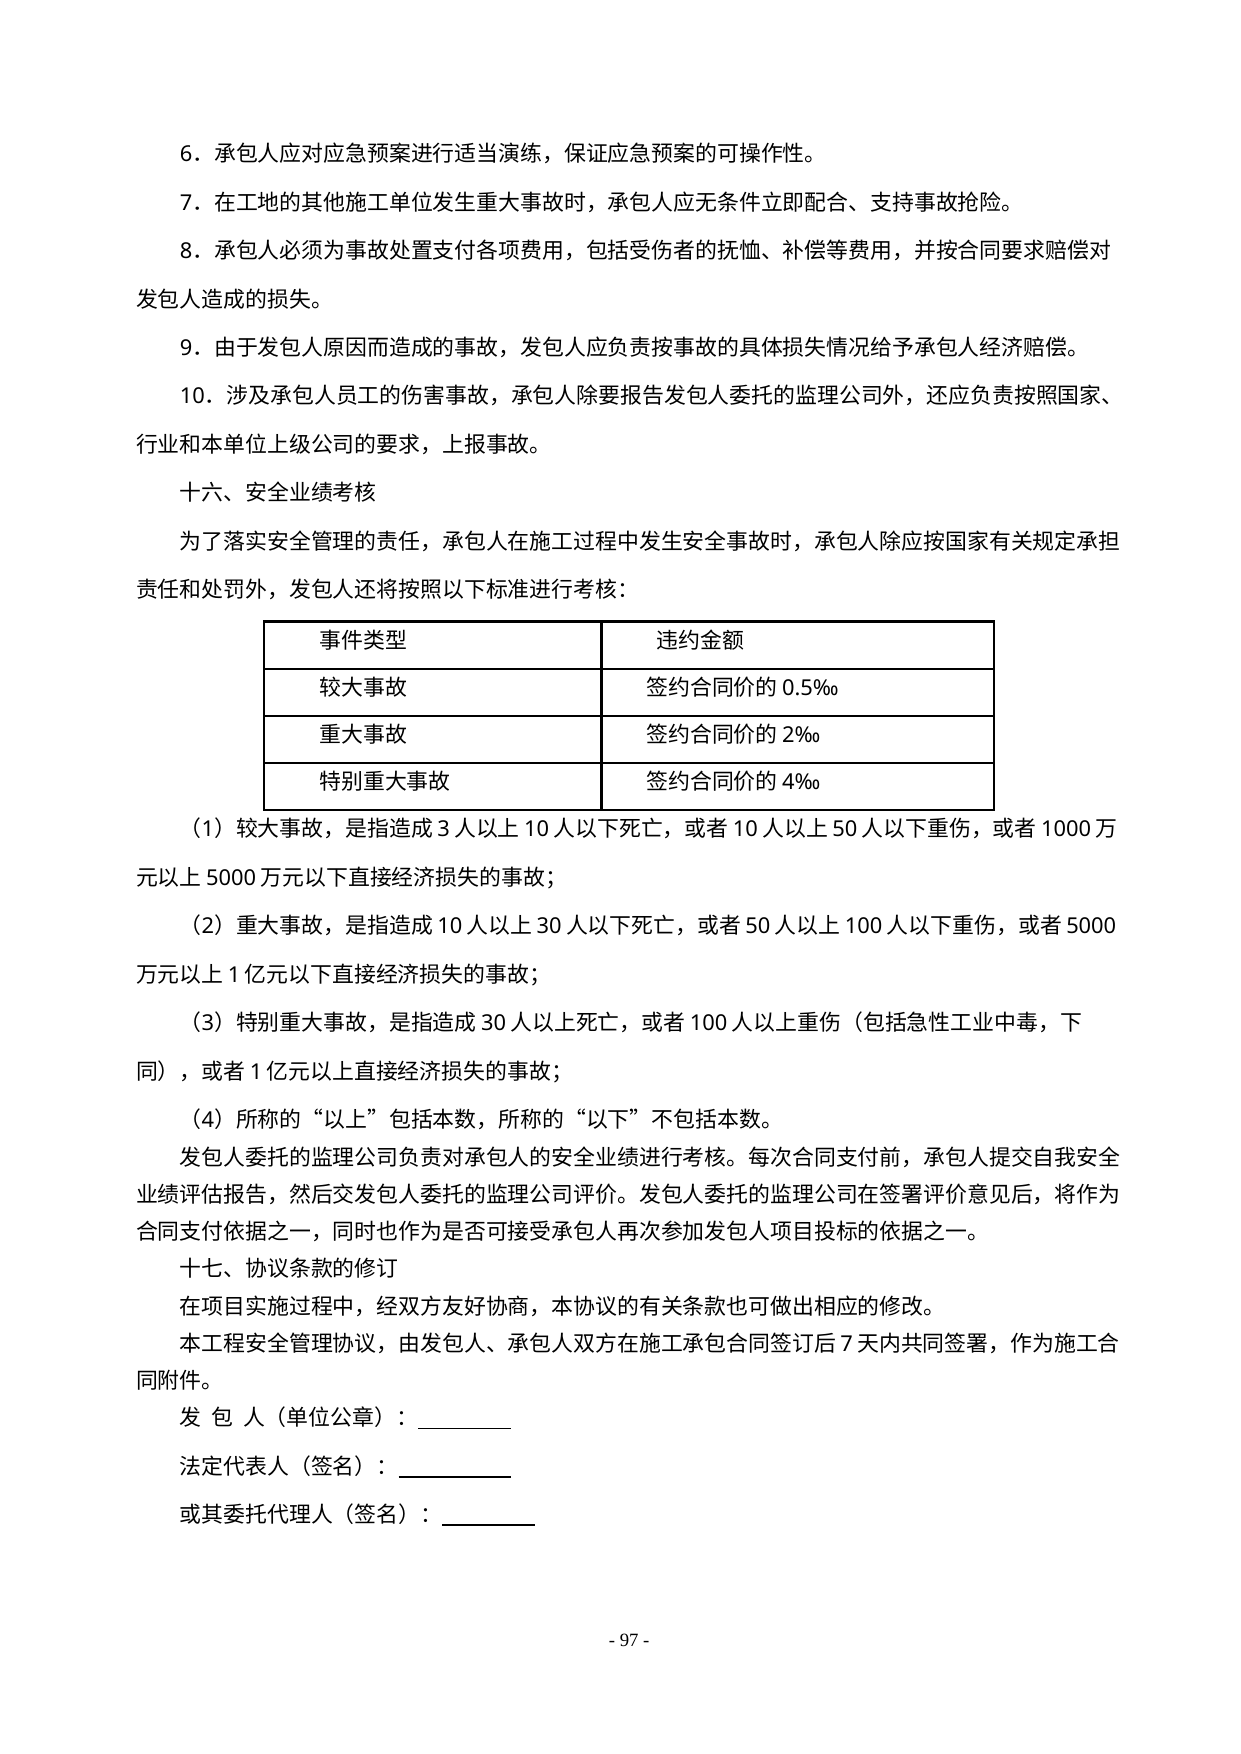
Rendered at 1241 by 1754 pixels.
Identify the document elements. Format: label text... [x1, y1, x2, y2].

text 发包人委托的监理公司负责对承包人的安全业绩进行考核。每次合同支付前，承包人提交自我安全业绩评估报告，然后交发包人委托的监理公司评价。发包人委托的监理公司在签署评价意见后，将作为合同支付依据之一，同时也作为是否可接受承包人再次参加发包人项目投标的依据之一。 [136, 1139, 1122, 1246]
text 十六、安全业绩考核 [136, 475, 1122, 507]
text 法定代表人（签名）： [136, 1448, 1122, 1481]
text 或其委托代理人（签名）： [136, 1497, 1122, 1529]
text 在项目实施过程中，经双方友好协商，本协议的有关条款也可做出相应的修改。 [136, 1288, 1122, 1321]
table_cell 重大事故 [265, 717, 600, 762]
text 十七、协议条款的修订 [136, 1251, 1122, 1283]
text （1）较大事故，是指造成3人以上10人以下死亡，或者10人以上50人以下重伤，或者1000万元以上5000万元以下直接经济损失的事故； [136, 811, 1122, 892]
table_cell 特别重大事故 [265, 764, 600, 809]
text 本工程安全管理协议，由发包人、承包人双方在施工承包合同签订后7天内共同签署，作为施工合同附件。 [136, 1325, 1122, 1395]
text 为了落实安全管理的责任，承包人在施工过程中发生安全事故时，承包人除应按国家有关规定承担责任和处罚外，发包人还将按照以下标准进行考核： [136, 523, 1122, 604]
text （3）特别重大事故，是指造成30人以上死亡，或者100人以上重伤（包括急性工业中毒，下同），或者1亿元以上直接经济损失的事故； [136, 1005, 1122, 1086]
text （4）所称的“以上”包括本数，所称的“以下”不包括本数。 [136, 1102, 1122, 1134]
text 发 包 人（单位公章）： [136, 1400, 1122, 1432]
text 7．在工地的其他施工单位发生重大事故时，承包人应无条件立即配合、支持事故抢险。 [136, 184, 1122, 217]
table_header 违约金额 [603, 623, 993, 667]
table_cell 签约合同价的4‰ [603, 764, 993, 809]
text （2）重大事故，是指造成10人以上30人以下死亡，或者50人以上100人以下重伤，或者5000万元以上1亿元以下直接经济损失的事故； [136, 908, 1122, 989]
table_header 事件类型 [265, 623, 600, 667]
text 10．涉及承包人员工的伤害事故，承包人除要报告发包人委托的监理公司外，还应负责按照国家、行业和本单位上级公司的要求，上报事故。 [136, 378, 1122, 459]
text 8．承包人必须为事故处置支付各项费用，包括受伤者的抚恤、补偿等费用，并按合同要求赔偿对发包人造成的损失。 [136, 232, 1122, 314]
table_cell 签约合同价的2‰ [603, 717, 993, 762]
table_cell 较大事故 [265, 670, 600, 714]
table_cell 签约合同价的0.5‰ [603, 670, 993, 714]
text 6．承包人应对应急预案进行适当演练，保证应急预案的可操作性。 [136, 136, 1122, 168]
text 9．由于发包人原因而造成的事故，发包人应负责按事故的具体损失情况给予承包人经济赔偿。 [136, 329, 1122, 362]
